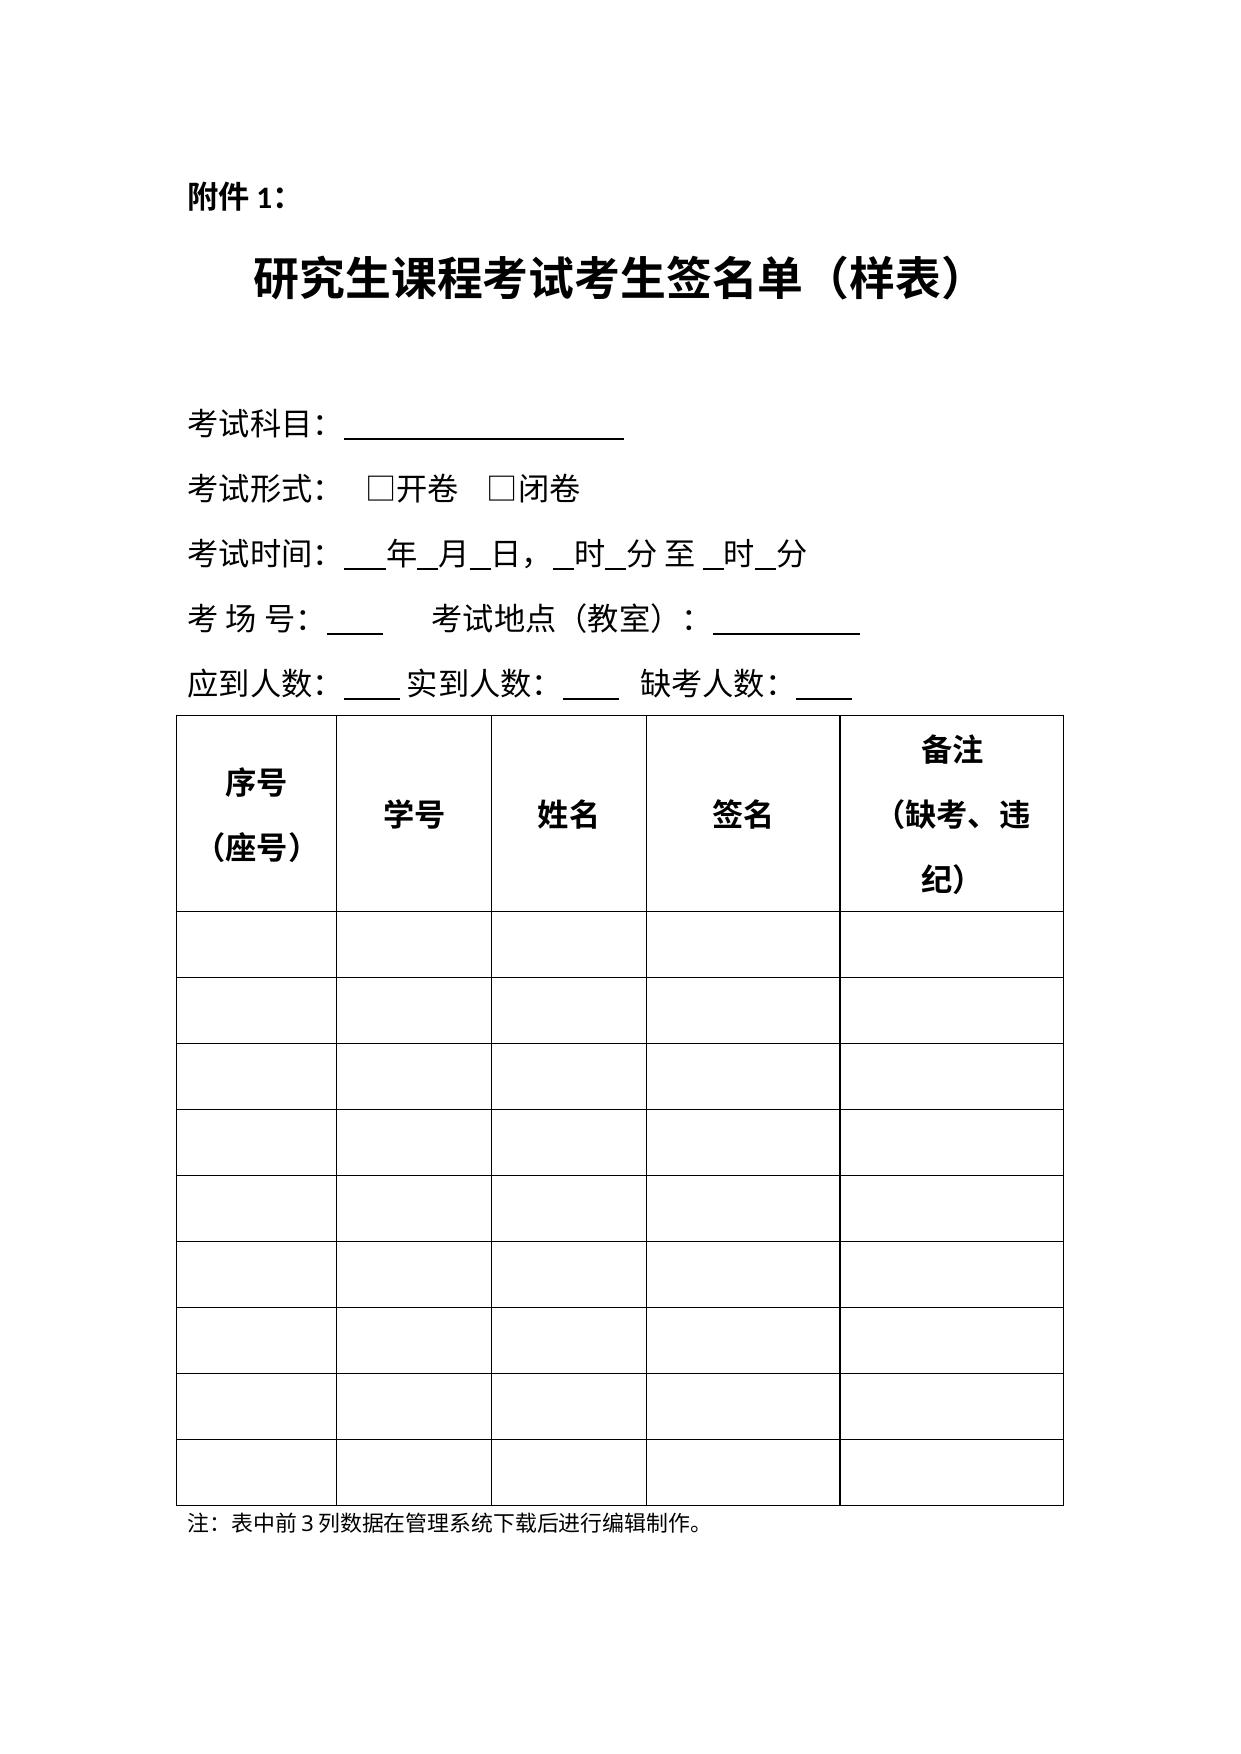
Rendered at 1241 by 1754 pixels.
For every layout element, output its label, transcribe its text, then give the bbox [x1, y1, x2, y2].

table_header 学号 [337, 716, 491, 911]
table_cell [841, 1044, 1063, 1109]
text 研究生课程考试考生签名单（样表） [187, 227, 1053, 324]
table_cell [841, 912, 1063, 977]
table_header 备注 （缺考、违纪） [841, 716, 1063, 911]
table_cell [841, 1308, 1063, 1373]
table_cell [647, 1176, 839, 1241]
table_cell [177, 1374, 336, 1439]
text 考试时间： 年 月 日， 时 分 至 时 分 [187, 519, 1053, 584]
table_cell [337, 912, 491, 977]
table_cell [647, 978, 839, 1043]
table_cell [177, 1176, 336, 1241]
text 应到人数： 实到人数： 缺考人数： [187, 649, 1053, 714]
table_cell [841, 1242, 1063, 1307]
text 考试形式： □开卷 □闭卷 [187, 454, 1053, 519]
table_cell [492, 1044, 646, 1109]
table_header 签名 [647, 716, 839, 911]
table_cell [177, 1044, 336, 1109]
table_cell [337, 1110, 491, 1175]
table_cell [841, 1176, 1063, 1241]
table_cell [177, 912, 336, 977]
table_cell [177, 1242, 336, 1307]
table_cell [177, 1110, 336, 1175]
table_cell [492, 1242, 646, 1307]
table_header 序号 （座号） [177, 716, 336, 911]
table_cell [492, 1308, 646, 1373]
table_cell [647, 1242, 839, 1307]
table_cell [177, 1440, 336, 1505]
table_header 姓名 [492, 716, 646, 911]
table_cell [647, 1374, 839, 1439]
table_cell [177, 978, 336, 1043]
table_cell [337, 1440, 491, 1505]
text 附件1： [187, 162, 1053, 227]
table_cell [492, 1176, 646, 1241]
table_cell [647, 1044, 839, 1109]
table_cell [177, 1308, 336, 1373]
table_cell [337, 1308, 491, 1373]
table_cell [492, 1374, 646, 1439]
table_cell [841, 1440, 1063, 1505]
table_cell [337, 978, 491, 1043]
table_cell [647, 912, 839, 977]
table_cell [647, 1110, 839, 1175]
text 注：表中前3列数据在管理系统下载后进行编辑制作。 [187, 1506, 1053, 1538]
table_cell [337, 1242, 491, 1307]
table_cell [492, 1110, 646, 1175]
table_cell [841, 978, 1063, 1043]
table_cell [492, 978, 646, 1043]
table_cell [337, 1044, 491, 1109]
table_cell [841, 1374, 1063, 1439]
table_cell [841, 1110, 1063, 1175]
table_cell [492, 1440, 646, 1505]
table_cell [337, 1176, 491, 1241]
table_cell [647, 1308, 839, 1373]
table_cell [337, 1374, 491, 1439]
text 考试科目： [187, 389, 1053, 454]
table_cell [647, 1440, 839, 1505]
text 考 场 号： 考试地点（教室）： [187, 584, 1053, 649]
table_cell [492, 912, 646, 977]
